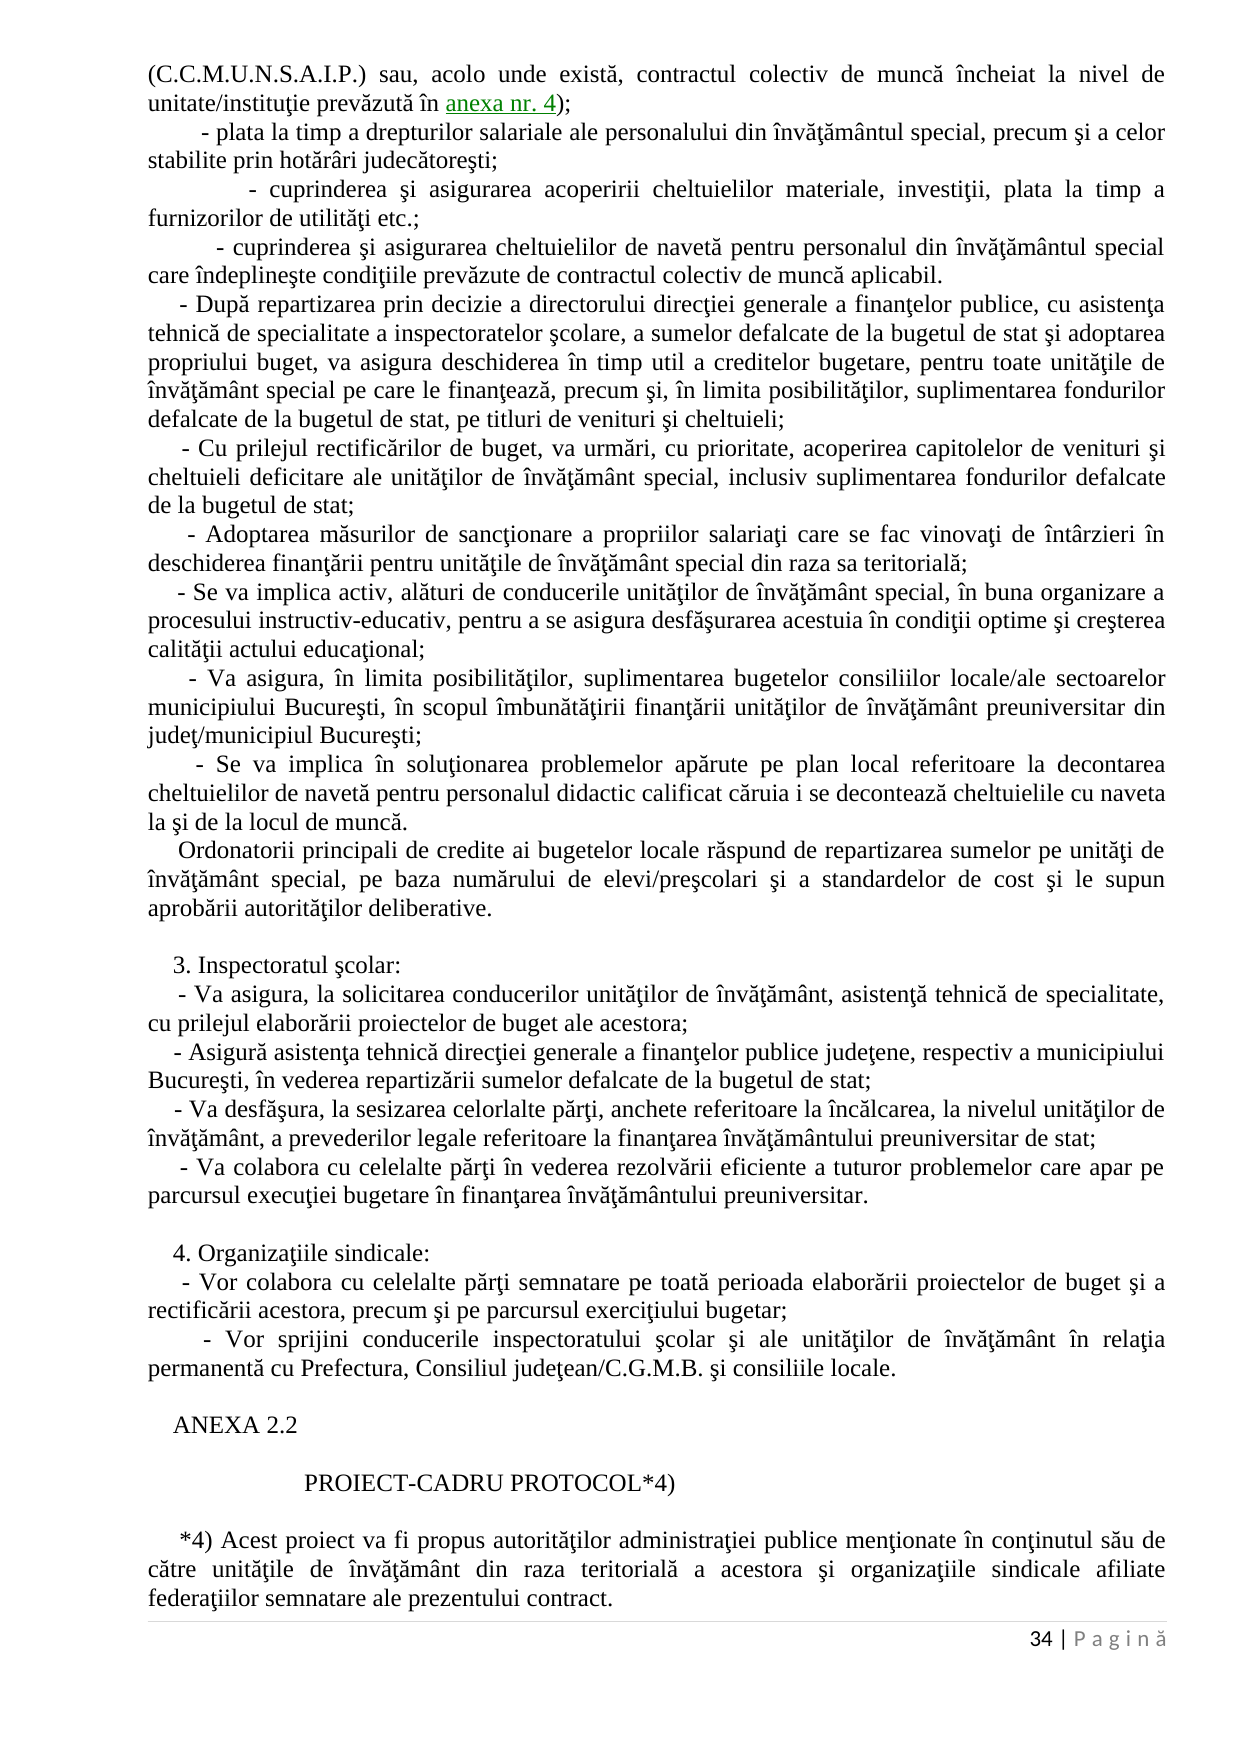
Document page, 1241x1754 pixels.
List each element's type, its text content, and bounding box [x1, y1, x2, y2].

text - plata la timp a drepturilor salariale ale personalului din învăţământul special, precum şi a celor stabilite prin hotărâri judecătoreşti; [148, 117, 1167, 174]
text - Va colabora cu celelalte părţi în vederea rezolvării eficiente a tuturor problemelor care apar pe parcursul execuţiei bugetare în finanţarea învăţământului preuniversitar. [148, 1152, 1167, 1209]
text ANEXA 2.2 [148, 1410, 1167, 1439]
text - Va desfăşura, la sesizarea celorlalte părţi, anchete referitoare la încălcarea, la nivelul unităţilor de învăţământ, a prevederilor legale referitoare la finanţarea învăţământului preuniversitar de stat; [148, 1094, 1167, 1152]
text - Vor colabora cu celelalte părţi semnatare pe toată perioada elaborării proiectelor de buget şi a rectificării acestora, precum şi pe parcursul exerciţiului bugetar; [148, 1267, 1167, 1324]
text PROIECT-CADRU PROTOCOL*4) [148, 1468, 1167, 1497]
text - Vor sprijini conducerile inspectoratului şcolar şi ale unităţilor de învăţământ în relaţia permanentă cu Prefectura, Consiliul judeţean/C.G.M.B. şi consiliile locale. [148, 1324, 1167, 1382]
text - Va asigura, la solicitarea conducerilor unităţilor de învăţământ, asistenţă tehnică de specialitate, cu prilejul elaborării proiectelor de buget ale acestora; [148, 979, 1167, 1037]
text - cuprinderea şi asigurarea cheltuielilor de navetă pentru personalul din învăţământul special care îndeplineşte condiţiile prevăzute de contractul colectiv de muncă aplicabil. [148, 232, 1167, 289]
text - Asigură asistenţa tehnică direcţiei generale a finanţelor publice judeţene, respectiv a municipiului Bucureşti, în vederea repartizării sumelor defalcate de la bugetul de stat; [148, 1037, 1167, 1094]
text 3. Inspectoratul şcolar: [148, 950, 1167, 979]
text - cuprinderea şi asigurarea acoperirii cheltuielilor materiale, investiţii, plata la timp a furnizorilor de utilităţi etc.; [148, 174, 1167, 232]
text - După repartizarea prin decizie a directorului direcţiei generale a finanţelor publice, cu asistenţa tehnică de specialitate a inspectoratelor şcolare, a sumelor defalcate de la bugetul de stat şi adoptarea propriului buget, va asigura deschiderea în timp util a creditelor bugetare, pentru toate unităţile de învăţământ special pe care le finanţează, precum şi, în limita posibilităţilor, suplimentarea fondurilor defalcate de la bugetul de stat, pe titluri de venituri şi cheltuieli; [148, 289, 1167, 433]
text - Se va implica activ, alături de conducerile unităţilor de învăţământ special, în buna organizare a procesului instructiv-educativ, pentru a se asigura desfăşurarea acestuia în condiţii optime şi creşterea calităţii actului educaţional; [148, 577, 1167, 663]
text - Cu prilejul rectificărilor de buget, va urmări, cu prioritate, acoperirea capitolelor de venituri şi cheltuieli deficitare ale unităţilor de învăţământ special, inclusiv suplimentarea fondurilor defalcate de la bugetul de stat; [148, 433, 1167, 519]
text *4) Acest proiect va fi propus autorităţilor administraţiei publice menţionate în conţinutul său de către unităţile de învăţământ din raza teritorială a acestora şi organizaţiile sindicale afiliate federaţiilor semnatare ale prezentului contract. [148, 1525, 1167, 1612]
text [148, 59, 1167, 117]
text Ordonatorii principali de credite ai bugetelor locale răspund de repartizarea sumelor pe unităţi de învăţământ special, pe baza numărului de elevi/preşcolari şi a standardelor de cost şi le supun aprobării autorităţilor deliberative. [148, 835, 1167, 922]
text 4. Organizaţiile sindicale: [148, 1238, 1167, 1267]
text - Va asigura, în limita posibilităţilor, suplimentarea bugetelor consiliilor locale/ale sectoarelor municipiului Bucureşti, în scopul îmbunătăţirii finanţării unităţilor de învăţământ preuniversitar din judeţ/municipiul Bucureşti; [148, 663, 1167, 749]
text - Se va implica în soluţionarea problemelor apărute pe plan local referitoare la decontarea cheltuielilor de navetă pentru personalul didactic calificat căruia i se decontează cheltuielile cu naveta la şi de la locul de muncă. [148, 749, 1167, 835]
text - Adoptarea măsurilor de sancţionare a propriilor salariaţi care se fac vinovaţi de întârzieri în deschiderea finanţării pentru unităţile de învăţământ special din raza sa teritorială; [148, 519, 1167, 577]
